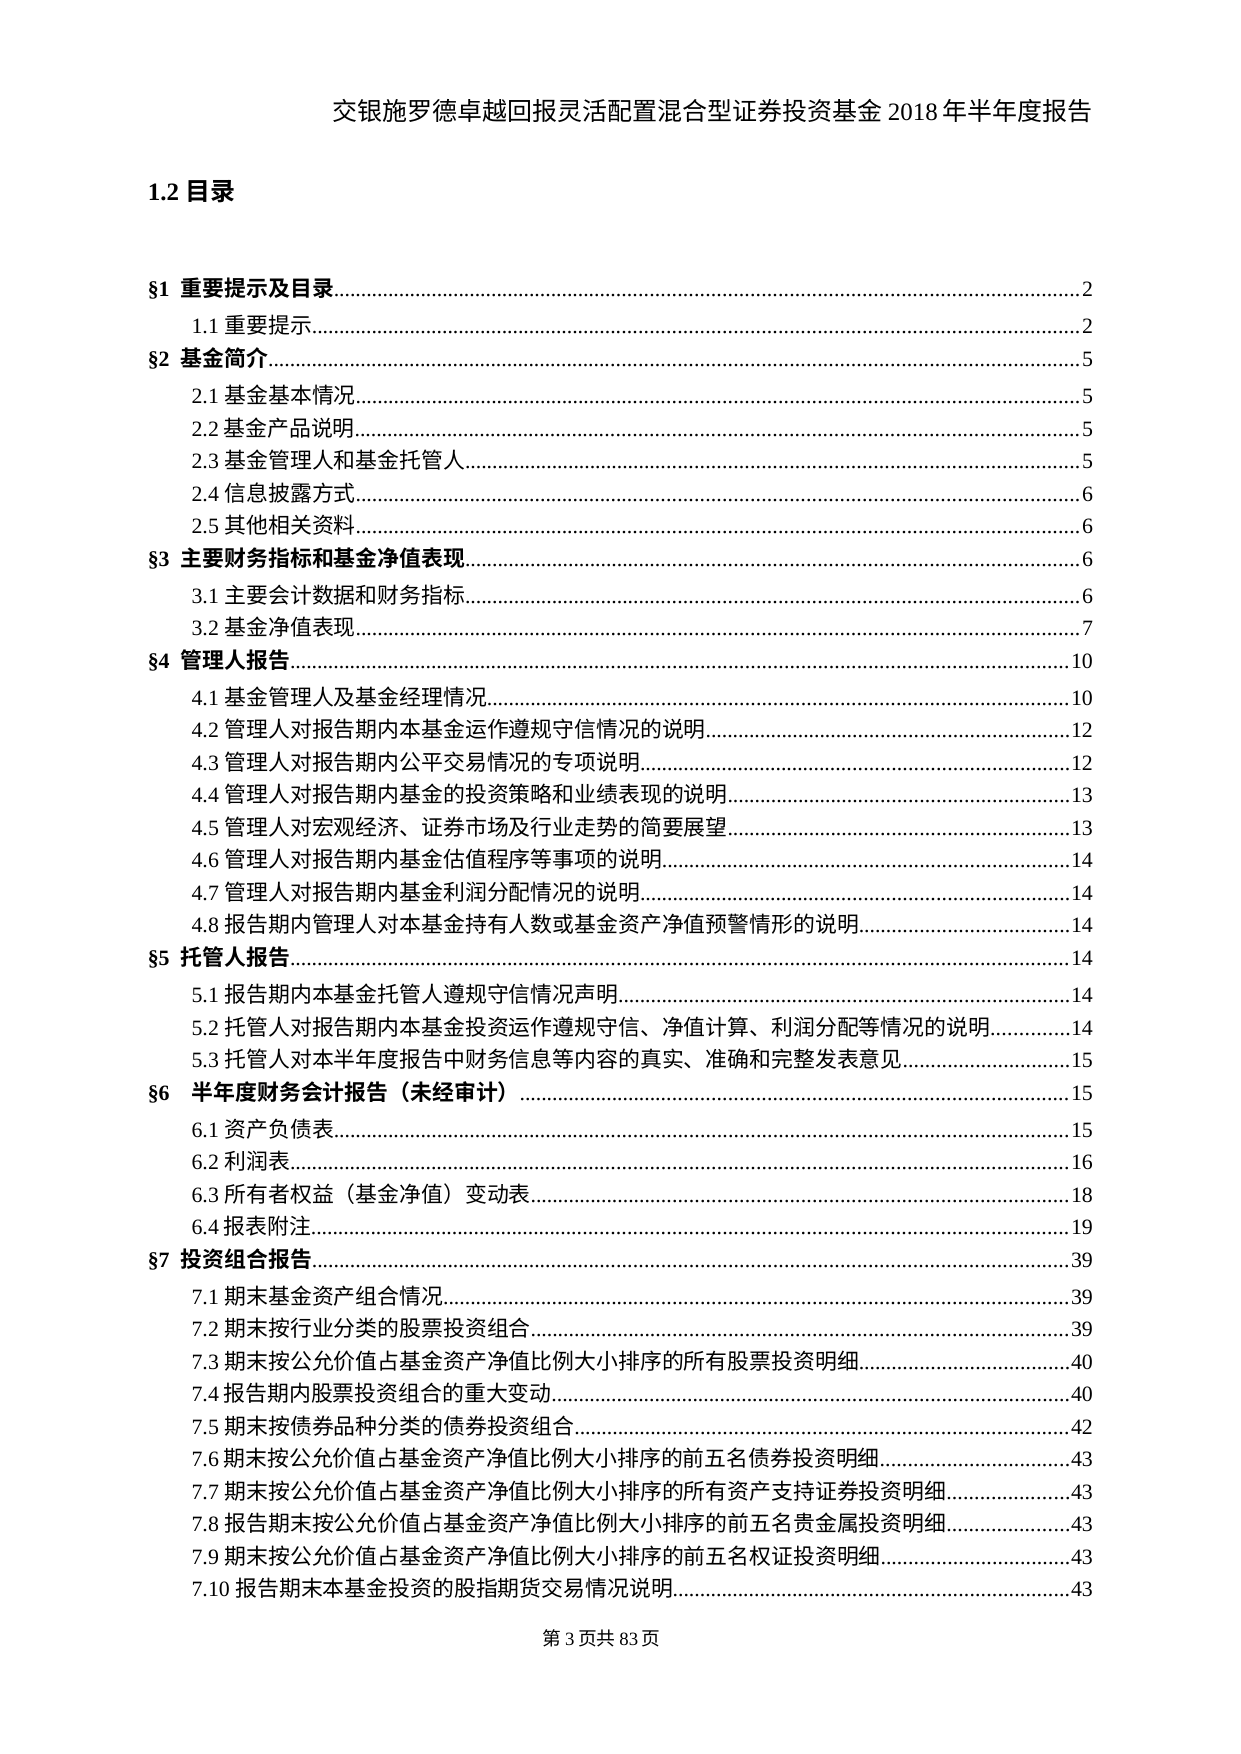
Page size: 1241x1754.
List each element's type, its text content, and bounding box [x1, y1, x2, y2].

text 6.4报表附注 19 [191, 1209, 1092, 1241]
text §2 基金简介 5 [148, 340, 1092, 373]
text 7.1 期末基金资产组合情况 39 [191, 1278, 1092, 1311]
text 2.1 基金基本情况 5 [191, 378, 1092, 410]
text 6.2 利润表 16 [191, 1144, 1092, 1176]
text 7.2 期末按行业分类的股票投资组合 39 [191, 1311, 1092, 1343]
text 4.1 基金管理人及基金经理情况 10 [191, 679, 1092, 712]
text §7 投资组合报告 39 [148, 1241, 1092, 1274]
text 6.3 所有者权益（基金净值）变动表 18 [191, 1176, 1092, 1209]
text 4.7 管理人对报告期内基金利润分配情况的说明 14 [191, 874, 1092, 907]
text 4.5 管理人对宏观经济、证券市场及行业走势的简要展望 13 [191, 809, 1092, 842]
text §4 管理人报告 10 [148, 642, 1092, 675]
text 7.5 期末按债券品种分类的债券投资组合 42 [191, 1408, 1092, 1441]
text 1.1 重要提示 2 [191, 308, 1092, 340]
text 3.2 基金净值表现 7 [191, 610, 1092, 642]
text §3 主要财务指标和基金净值表现 6 [148, 540, 1092, 573]
text 5.3 托管人对本半年度报告中财务信息等内容的真实、准确和完整发表意见 15 [191, 1042, 1092, 1074]
text §1 重要提示及目录 2 [148, 271, 1092, 303]
text 7.9 期末按公允价值占基金资产净值比例大小排序的前五名权证投资明细 43 [191, 1538, 1092, 1571]
text 2.3 基金管理人和基金托管人 5 [191, 443, 1092, 475]
text 7.8 报告期末按公允价值占基金资产净值比例大小排序的前五名贵金属投资明细 43 [191, 1506, 1092, 1538]
text 3.1 主要会计数据和财务指标 6 [191, 577, 1092, 610]
text 7.7 期末按公允价值占基金资产净值比例大小排序的所有资产支持证券投资明细 43 [191, 1473, 1092, 1506]
text 7.10 报告期末本基金投资的股指期货交易情况说明 43 [191, 1571, 1092, 1603]
text 2.2基金产品说明 5 [191, 410, 1092, 443]
text 7.3 期末按公允价值占基金资产净值比例大小排序的所有股票投资明细 40 [191, 1343, 1092, 1376]
text 7.4报告期内股票投资组合的重大变动 40 [191, 1376, 1092, 1408]
text 2.4 信息披露方式 6 [191, 475, 1092, 508]
text 4.6 管理人对报告期内基金估值程序等事项的说明 14 [191, 842, 1092, 874]
text 5.1 报告期内本基金托管人遵规守信情况声明 14 [191, 977, 1092, 1009]
text 6.1 资产负债表 15 [191, 1111, 1092, 1144]
text 1.2 目录 [148, 157, 1092, 222]
text 4.3 管理人对报告期内公平交易情况的专项说明 12 [191, 744, 1092, 777]
text 5.2 托管人对报告期内本基金投资运作遵规守信、净值计算、利润分配等情况的说明 14 [191, 1009, 1092, 1042]
text 7.6期末按公允价值占基金资产净值比例大小排序的前五名债券投资明细 43 [191, 1441, 1092, 1473]
text §6 半年度财务会计报告（未经审计） 15 [148, 1074, 1092, 1107]
text 4.8 报告期内管理人对本基金持有人数或基金资产净值预警情形的说明 14 [191, 907, 1092, 939]
text 4.2 管理人对报告期内本基金运作遵规守信情况的说明 12 [191, 712, 1092, 744]
text 4.4 管理人对报告期内基金的投资策略和业绩表现的说明 13 [191, 777, 1092, 809]
text 2.5 其他相关资料 6 [191, 508, 1092, 540]
text §5 托管人报告 14 [148, 939, 1092, 972]
